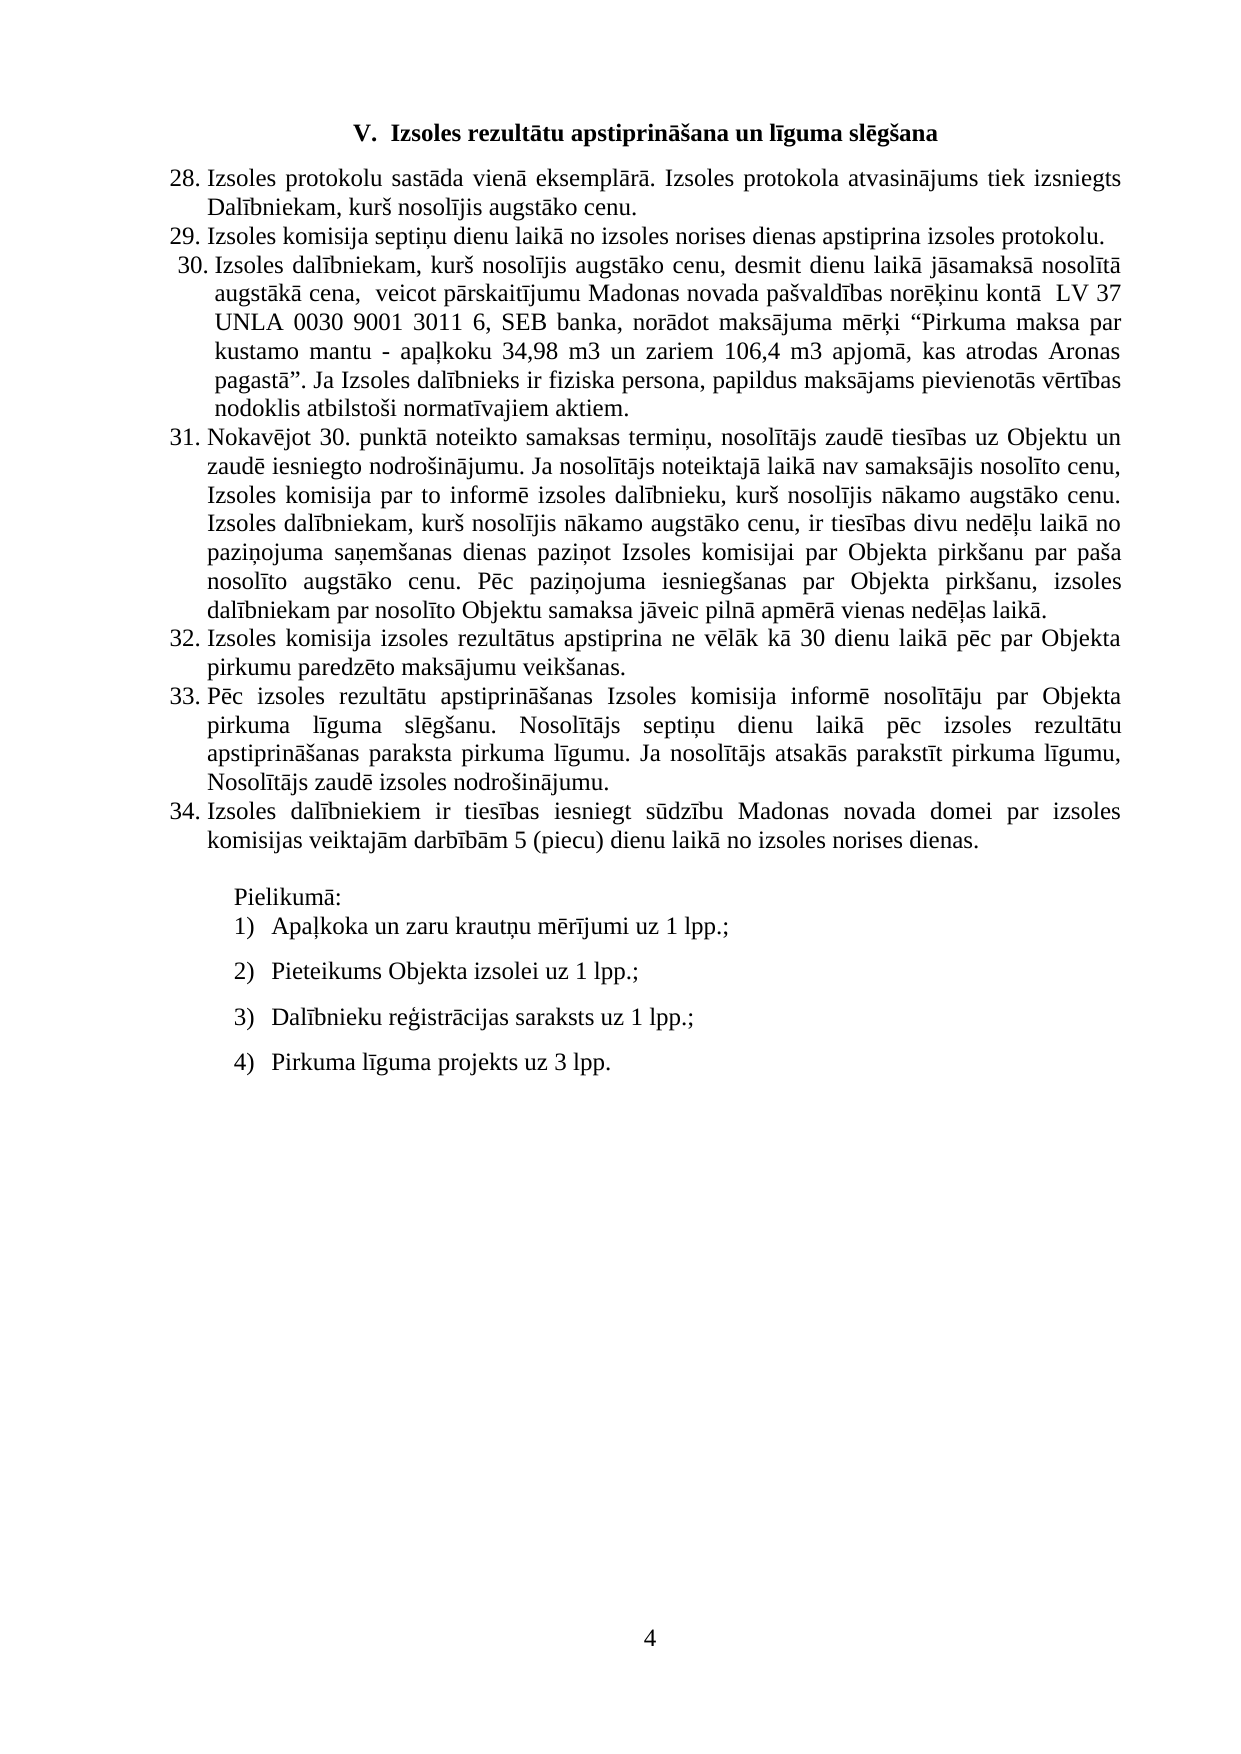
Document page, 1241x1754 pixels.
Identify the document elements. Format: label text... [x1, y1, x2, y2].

list Nokavējot 30. punktā noteikto samaksas termiņu, nosolītājs zaudē tiesības uz Objektu un zaudē iesniegto nodrošinājumu. Ja nosolītājs noteiktajā laikā nav samaksājis nosolīto cenu, Izsoles komisija par to informē izsoles dalībnieku, kurš nosolījis nākamo augstāko cenu. Izsoles dalībniekam, kurš nosolījis nākamo augstāko cenu, ir tiesības divu nedēļu laikā no paziņojuma saņemšanas dienas paziņot Izsoles komisijai par Objekta pirkšanu par paša nosolīto augstāko cenu. Pēc paziņojuma iesniegšanas par Objekta pirkšanu, izsoles dalībniekam par nosolīto Objektu samaksa jāveic pilnā apmērā vienas nedēļas laikā. [169, 422, 1122, 623]
list Apaļkoka un zaru krautņu mērījumi uz 1 lpp.; [233, 911, 1122, 940]
list Pēc izsoles rezultātu apstiprināšanas Izsoles komisija informē nosolītāju par Objekta pirkuma līguma slēgšanu. Nosolītājs septiņu dienu laikā pēc izsoles rezultātu apstiprināšanas paraksta pirkuma līgumu. Ja nosolītājs atsakās parakstīt pirkuma līgumu, Nosolītājs zaudē izsoles nodrošinājumu. [169, 681, 1122, 796]
list Izsoles komisija septiņu dienu laikā no izsoles norises dienas apstiprina izsoles protokolu. [169, 221, 1122, 250]
list Izsoles komisija izsoles rezultātus apstiprina ne vēlāk kā 30 dienu laikā pēc par Objekta pirkumu paredzēto maksājumu veikšanas. [169, 623, 1122, 681]
list Izsoles dalībniekiem ir tiesības iesniegt sūdzību Madonas novada domei par izsoles komisijas veiktajām darbībām 5 (piecu) dienu laikā no izsoles norises dienas. [169, 796, 1122, 853]
list Izsoles dalībniekam, kurš nosolījis augstāko cenu, desmit dienu laikā jāsamaksā nosolītā augstākā cena, veicot pārskaitījumu Madonas novada pašvaldības norēķinu kontā LV 37 UNLA 0030 9001 3011 6, SEB banka, norādot maksājuma mērķi “Pirkuma maksa par kustamo mantu - apaļkoku 34,98 m3 un zariem 106,4 m3 apjomā, kas atrodas Aronas pagastā”. Ja Izsoles dalībnieks ir fiziska persona, papildus maksājams pievienotās vērtības nodoklis atbilstoši normatīvajiem aktiem. [177, 250, 1122, 422]
list Izsoles rezultātu apstiprināšana un līguma slēgšana [169, 118, 1122, 147]
list Izsoles protokolu sastāda vienā eksemplārā. Izsoles protokola atvasinājums tiek izsniegts Dalībniekam, kurš nosolījis augstāko cenu. [169, 163, 1122, 221]
text Pielikumā: [233, 882, 1122, 911]
list Pieteikums Objekta izsolei uz 1 lpp.; [233, 956, 1122, 985]
list Dalībnieku reģistrācijas saraksts uz 1 lpp.; [233, 1002, 1122, 1031]
list Pirkuma līguma projekts uz 3 lpp. [233, 1047, 1122, 1076]
